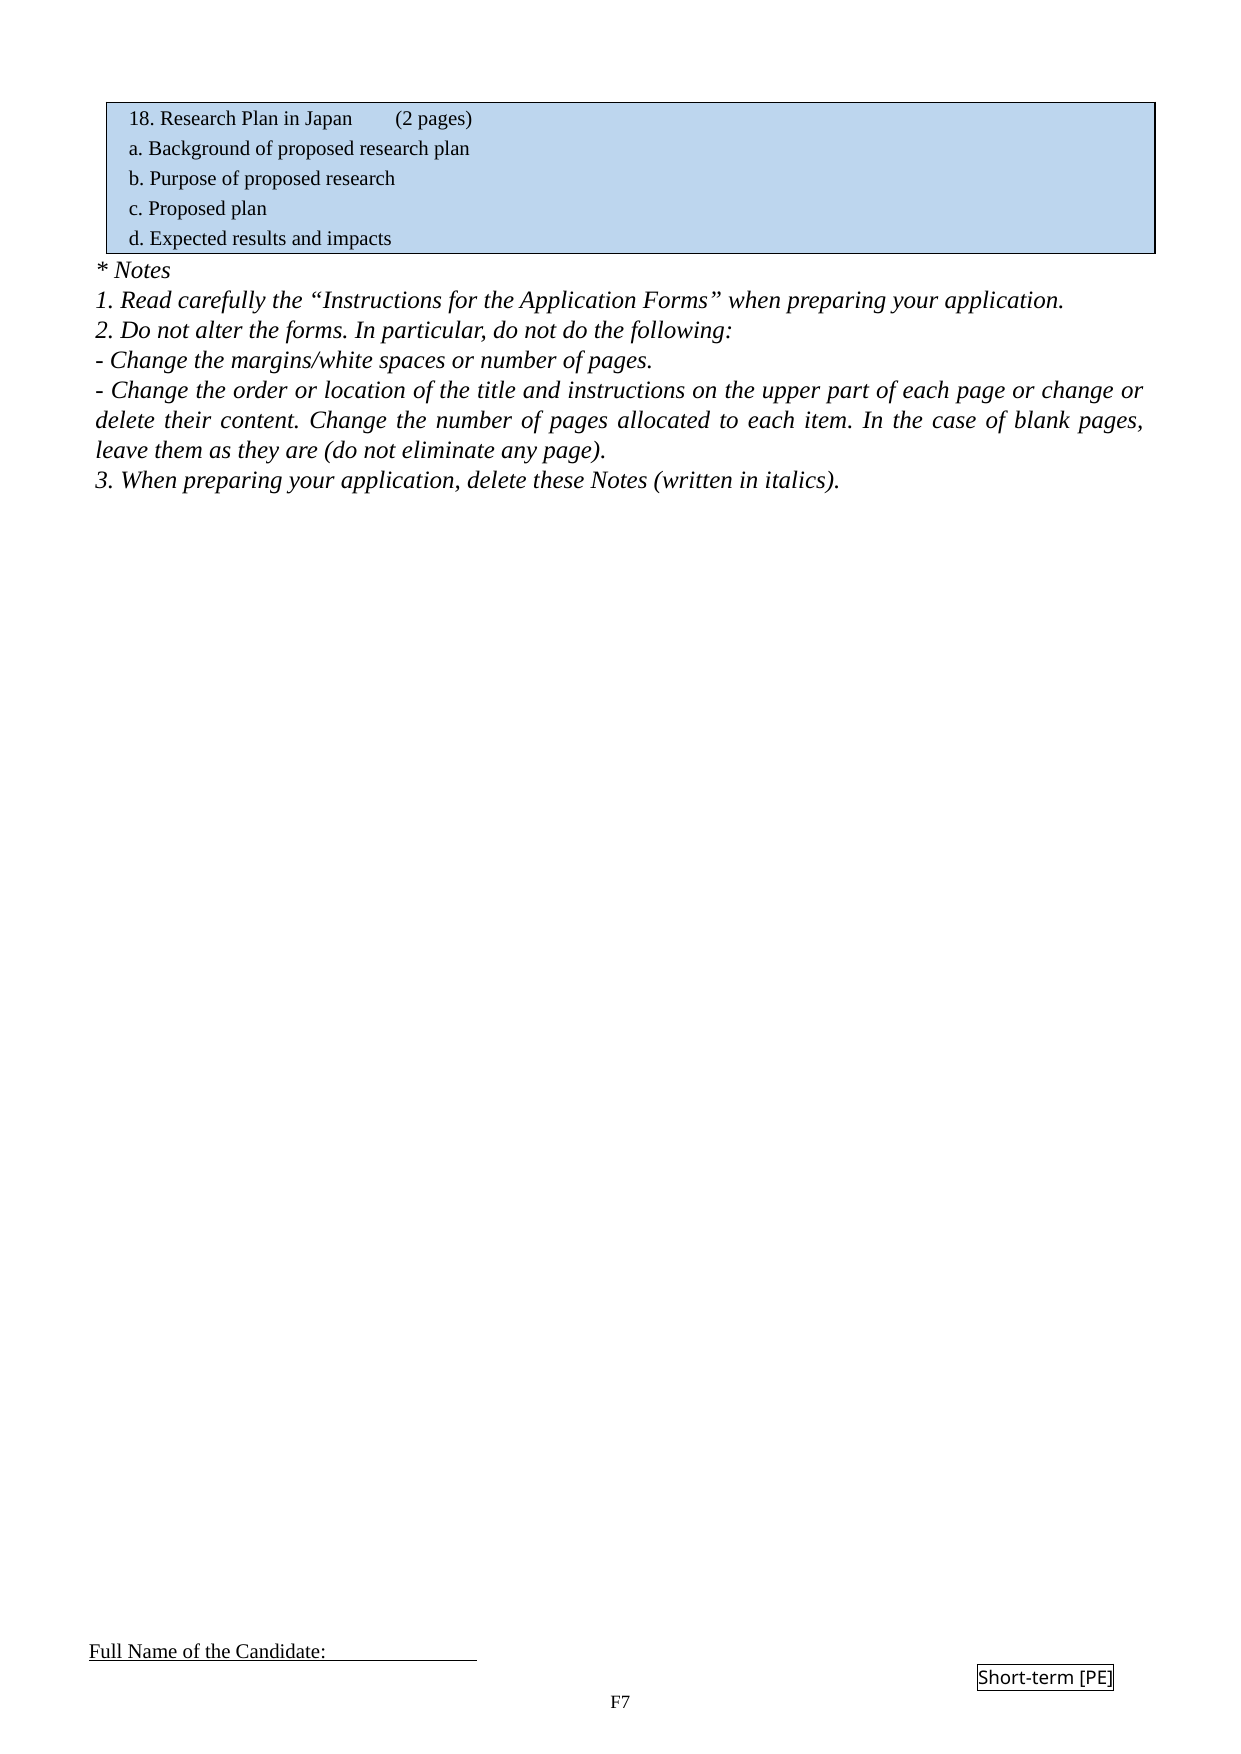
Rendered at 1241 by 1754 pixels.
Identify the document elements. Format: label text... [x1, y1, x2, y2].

text 1. Read carefully the “Instructions for the Application Forms” when preparing your application. [95, 284, 1145, 314]
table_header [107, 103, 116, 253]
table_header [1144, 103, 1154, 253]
text 3. When preparing your application, delete these Notes (written in italics). [95, 465, 1145, 495]
text - Change the margins/white spaces or number of pages. [95, 344, 1145, 375]
text - Change the order or location of the title and instructions on the upper part of each page or change or delete their content. Change the number of pages allocated to each item. In the case of blank pages, leave them as they are (do not eliminate any page). [95, 375, 1145, 465]
text 2. Do not alter the forms. In particular, do not do the following: [95, 314, 1145, 344]
text * Notes [95, 254, 1145, 284]
